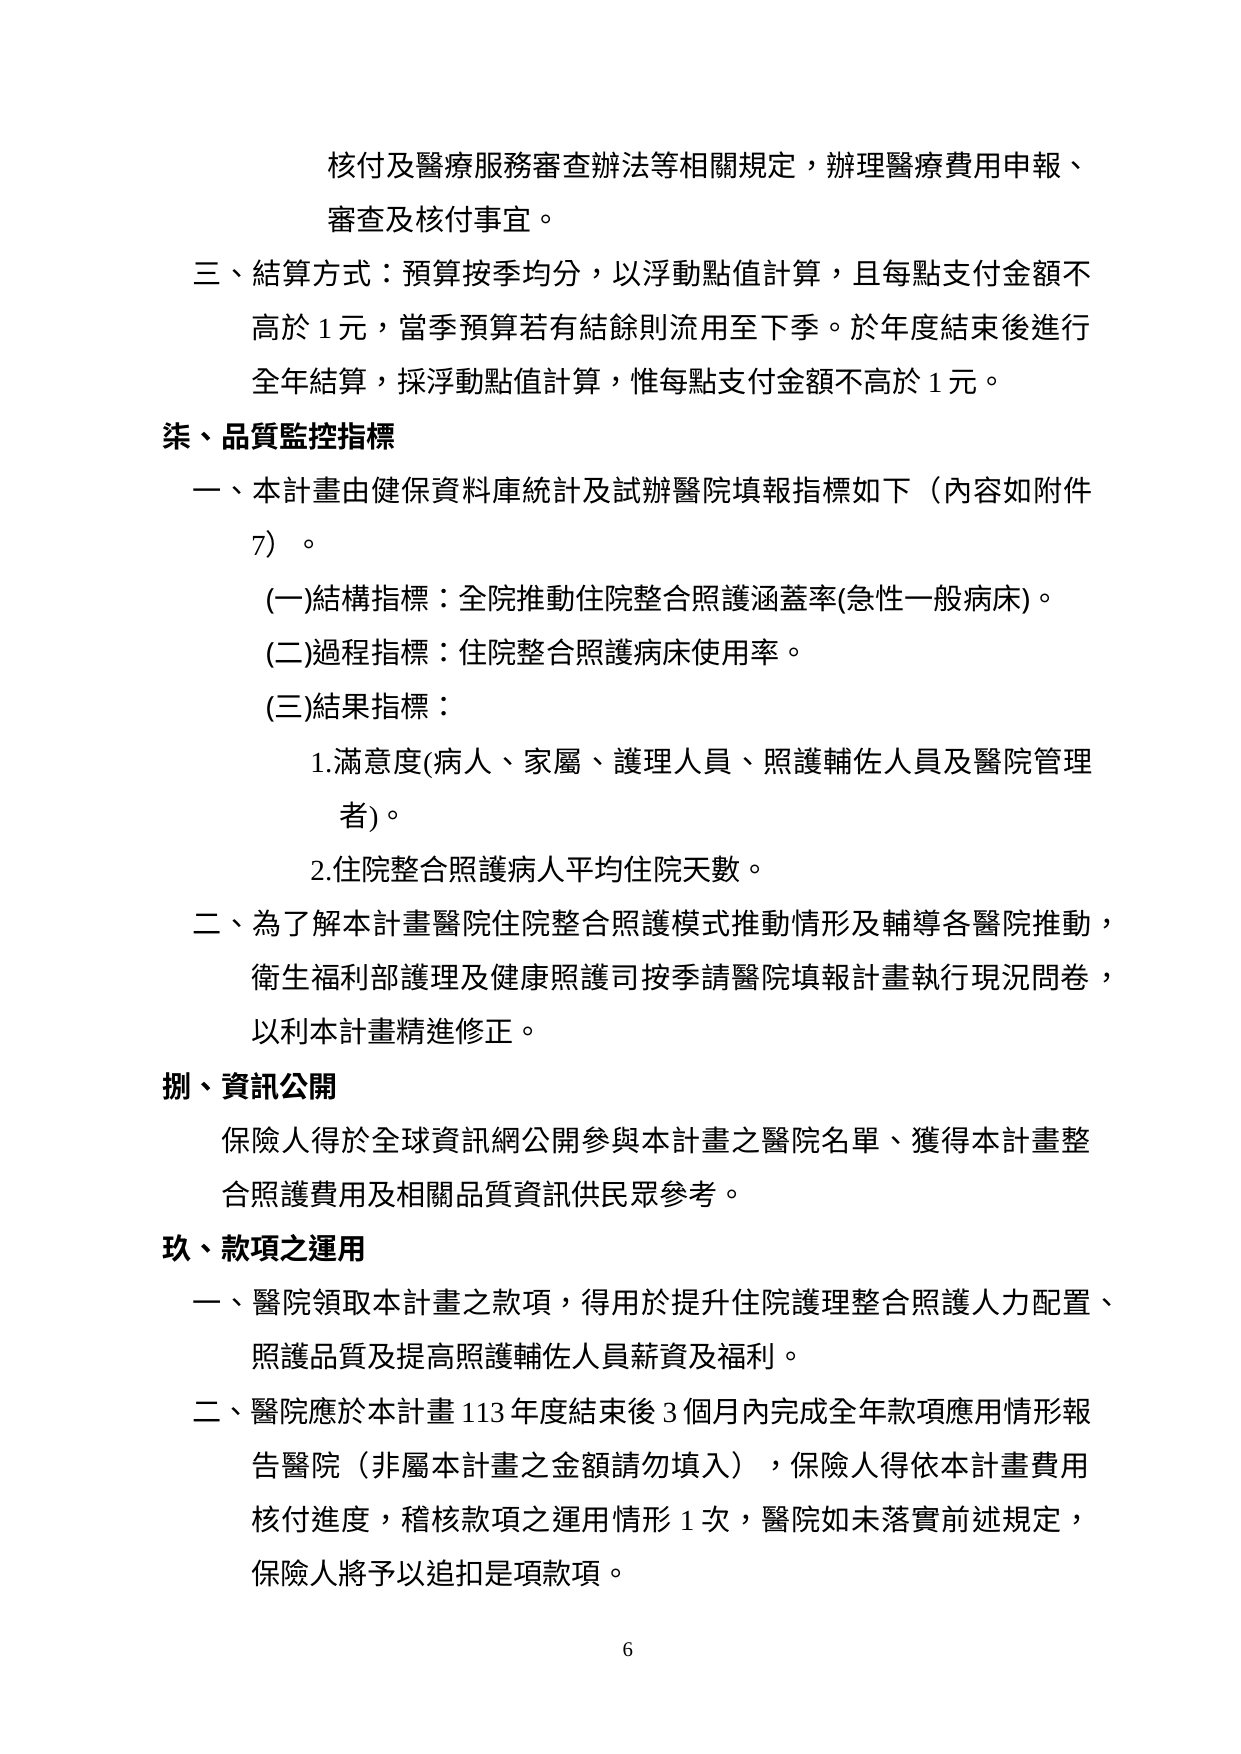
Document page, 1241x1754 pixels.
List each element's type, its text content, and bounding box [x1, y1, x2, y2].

text (一)結構指標：全院推動住院整合照護涵蓋率(急性一般病床)。 [266, 566, 1092, 620]
text 二、醫院應於本計畫113年度結束後3個月內完成全年款項應用情形報告醫院（非屬本計畫之金額請勿填入），保險人得依本計畫費用核付進度，稽核款項之運用情形1次，醫院如未落實前述規定，保險人將予以追扣是項款項。 [192, 1379, 1092, 1595]
text 一、本計畫由健保資料庫統計及試辦醫院填報指標如下（內容如附件7）。 [192, 458, 1092, 566]
text 二、為了解本計畫醫院住院整合照護模式推動情形及輔導各醫院推動，衛生福利部護理及健康照護司按季請醫院填報計畫執行現況問卷，以利本計畫精進修正。 [192, 891, 1092, 1054]
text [266, 133, 1092, 241]
text 1.滿意度(病人、家屬、護理人員、照護輔佐人員及醫院管理者)。 [310, 729, 1092, 837]
text 保險人得於全球資訊網公開參與本計畫之醫院名單、獲得本計畫整合照護費用及相關品質資訊供民眾參考。 [221, 1108, 1092, 1216]
text 一、醫院領取本計畫之款項，得用於提升住院護理整合照護人力配置、照護品質及提高照護輔佐人員薪資及福利。 [192, 1270, 1092, 1379]
text 柒、品質監控指標 [162, 404, 1092, 458]
text (三)結果指標： [266, 674, 1092, 729]
text (二)過程指標：住院整合照護病床使用率。 [266, 620, 1092, 674]
text 玖、款項之運用 [162, 1216, 1092, 1270]
text 捌、資訊公開 [162, 1054, 1092, 1108]
text 三、結算方式：預算按季均分，以浮動點值計算，且每點支付金額不高於1元，當季預算若有結餘則流用至下季。於年度結束後進行全年結算，採浮動點值計算，惟每點支付金額不高於1元。 [192, 241, 1092, 404]
text 2.住院整合照護病人平均住院天數。 [310, 837, 1092, 891]
